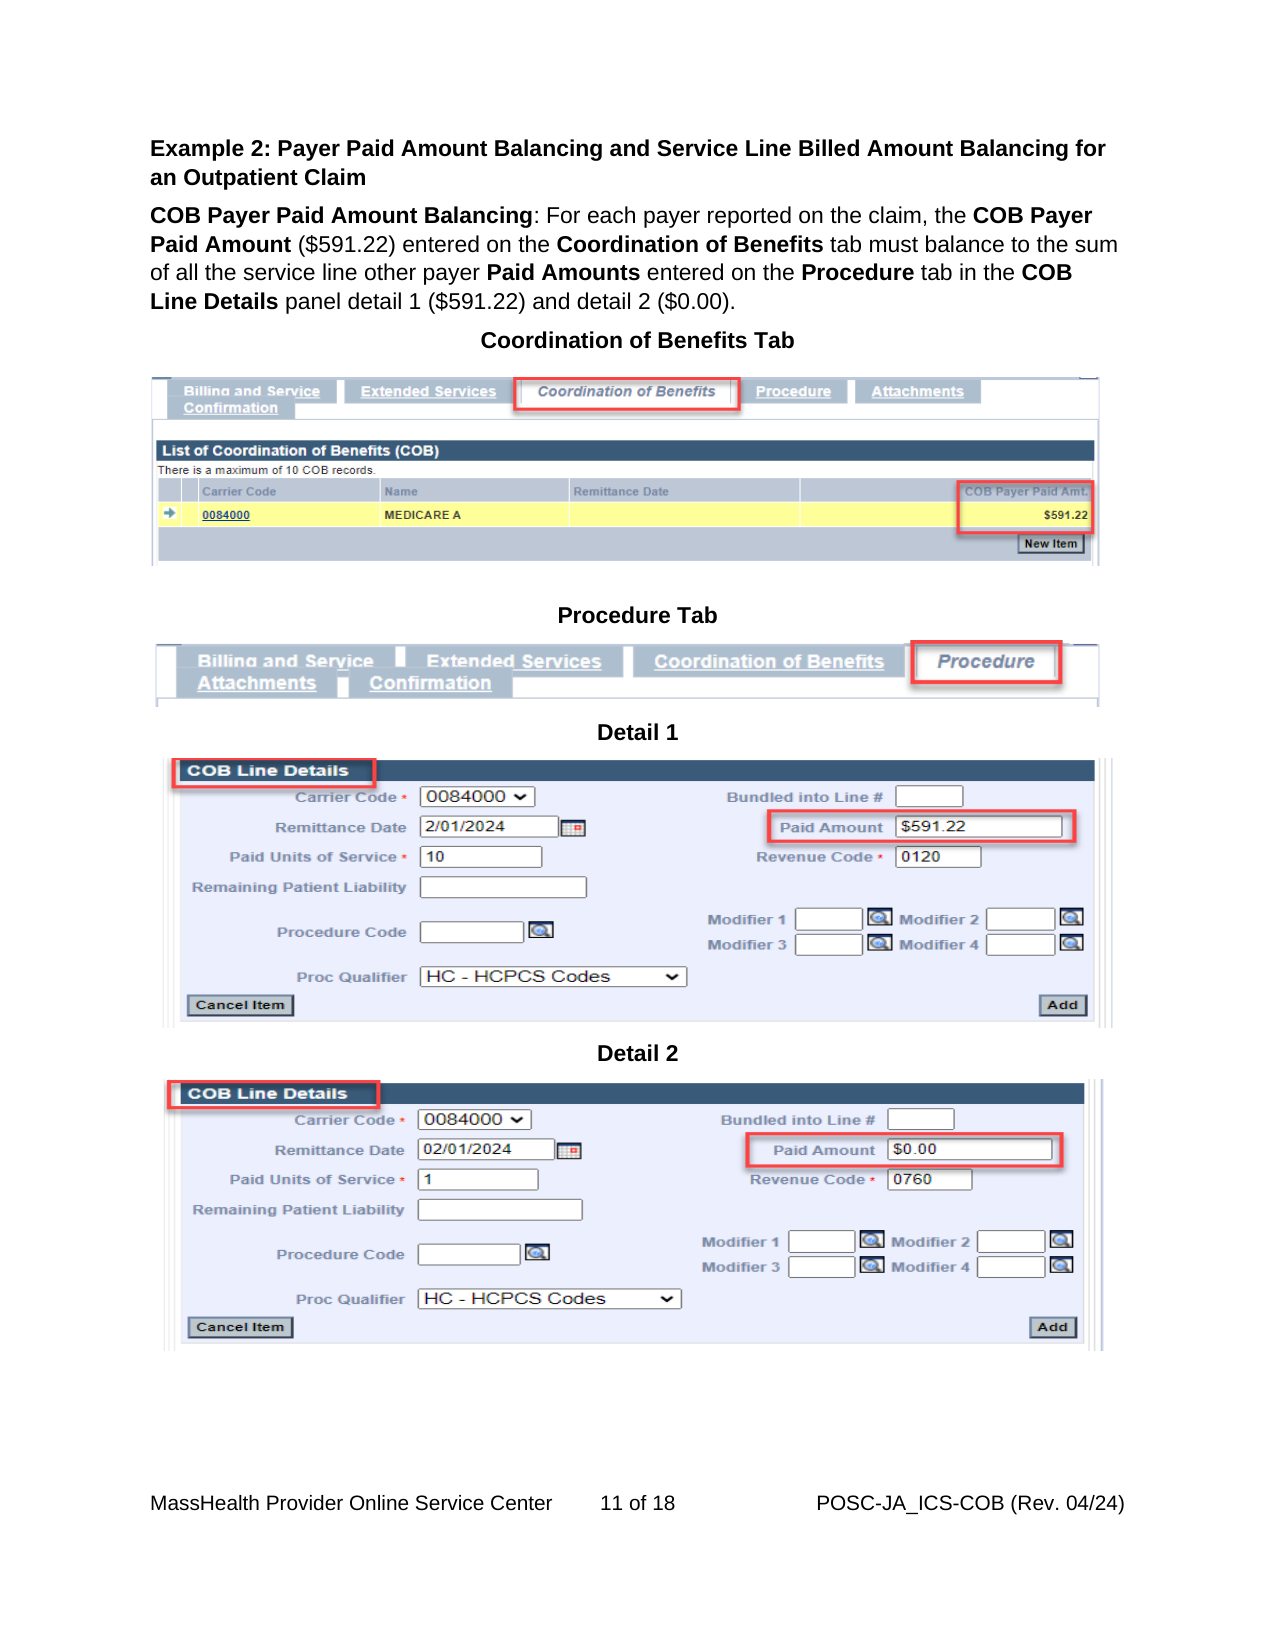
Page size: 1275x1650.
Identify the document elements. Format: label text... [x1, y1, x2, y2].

subtitle Example 2: Payer Paid Amount Balancing and Service Line Billed Amount Balancing for an Outpatient Claim [150, 135, 1125, 190]
picture [150, 377, 1100, 565]
picture [150, 640, 1104, 707]
text Coordination of Benefits Tab [150, 327, 1125, 353]
picture [163, 1079, 1112, 1351]
text Detail 1 [150, 719, 1125, 745]
text COB Payer Paid Amount Balancing: For each payer reported on the claim, the COB Payer Paid Amount ($591.22) entered on the Coordination of Benefits tab must balance to the sum of all the service line other payer Paid Amounts entered on the Procedure tab in the COB Line Details panel detail 1 ($591.22) and detail 2 ($0.00). [150, 202, 1125, 314]
text Detail 2 [150, 1040, 1125, 1067]
picture [162, 758, 1113, 1028]
